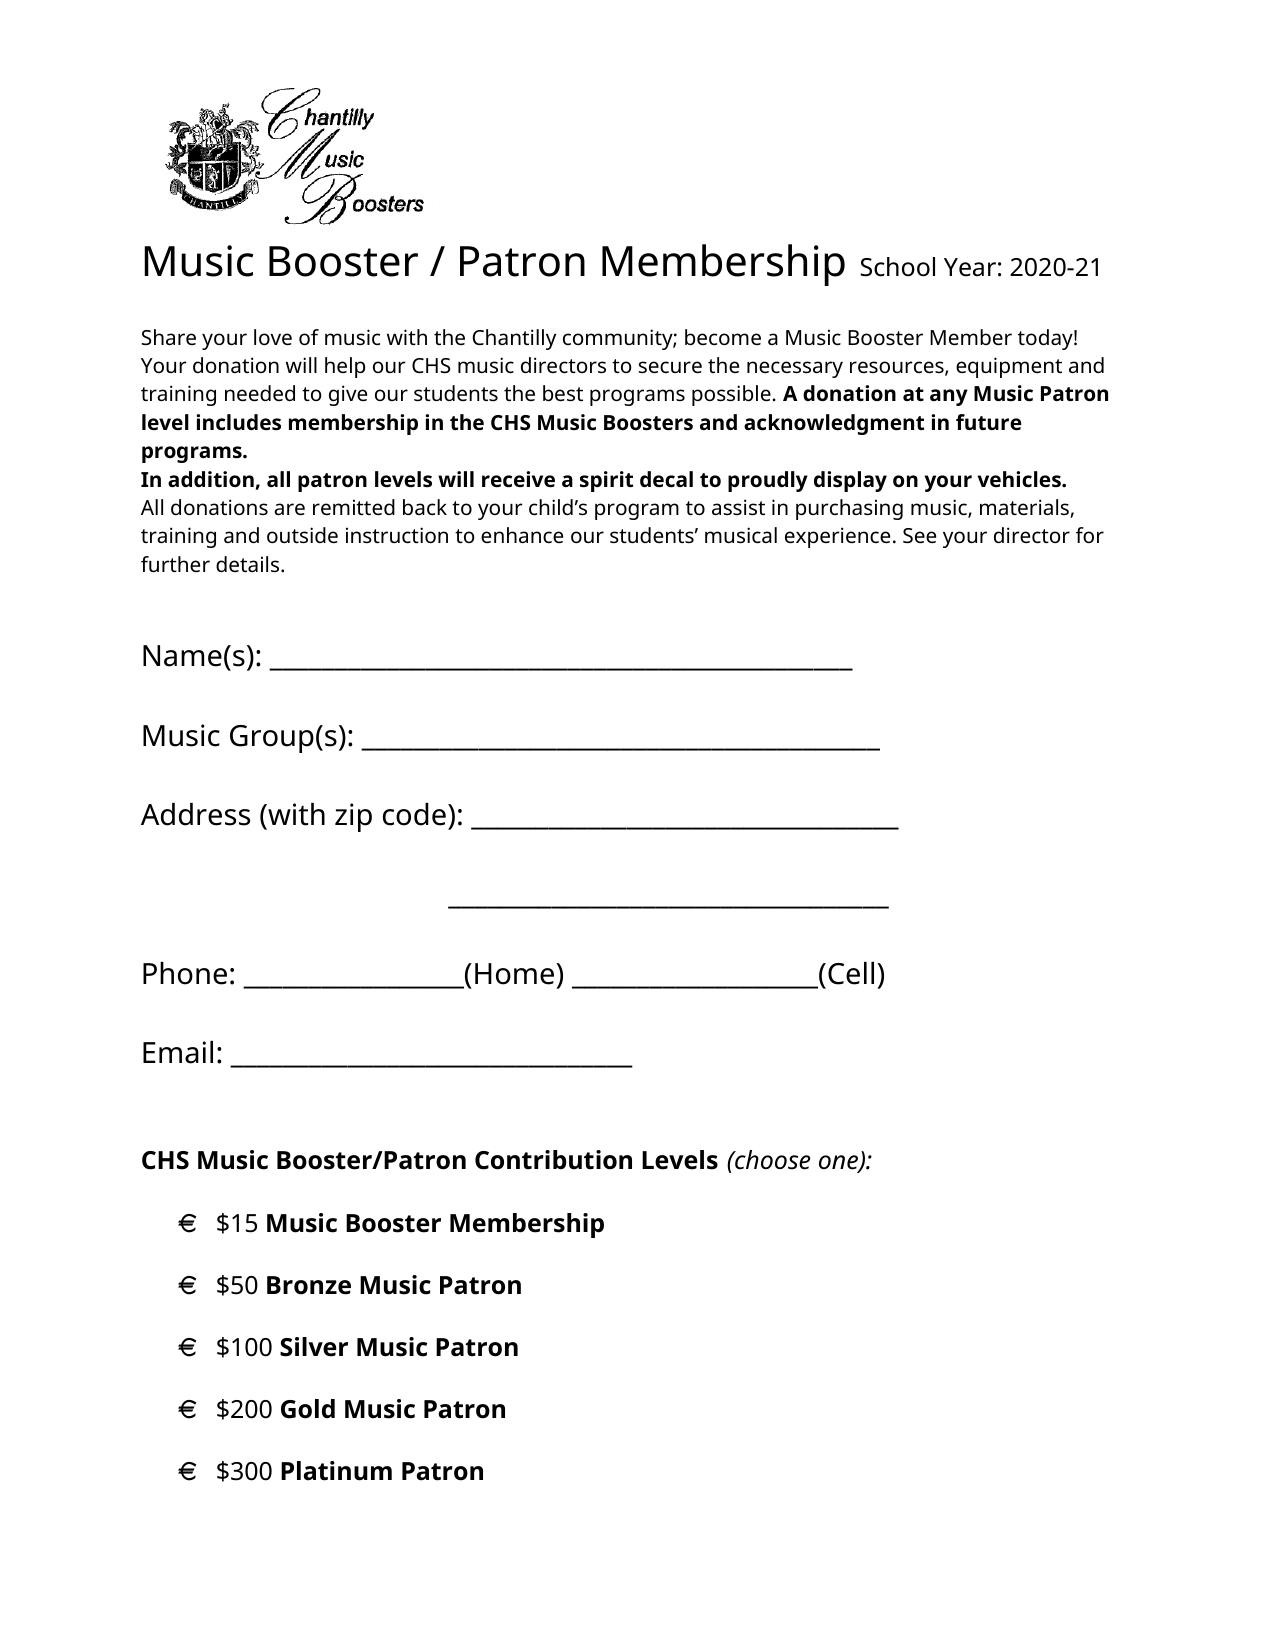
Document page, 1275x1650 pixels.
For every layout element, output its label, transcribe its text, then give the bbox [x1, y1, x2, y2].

list $15 Music Booster Membership [178, 1205, 1125, 1239]
list $100 Silver Music Patron [178, 1329, 1125, 1364]
text Email: _______________________________ [141, 1032, 1125, 1072]
text Your donation will help our CHS music directors to secure the necessary resources, equipment and training needed to give our students the best programs possible. A donation at any Music Patron level includes membership in the CHS Music Boosters and acknowledgment in future programs. [141, 351, 1125, 465]
list $300 Platinum Patron [178, 1454, 1125, 1488]
text Music Booster / Patron Membership School Year: 2020-21 [141, 232, 1125, 288]
text Name(s): _____________________________________________ [141, 635, 1125, 675]
text All donations are remitted back to your child’s program to assist in purchasing music, materials, training and outside instruction to enhance our students’ musical experience. See your director for further details. [141, 493, 1125, 578]
text Share your love of music with the Chantilly community; become a Music Booster Member today! [141, 323, 1125, 351]
text Phone: _________________(Home) ___________________(Cell) [141, 953, 1125, 993]
text In addition, all patron levels will receive a spirit decal to proudly display on your vehicles. [141, 465, 1125, 493]
text CHS Music Booster/Patron Contribution Levels (choose one): [141, 1143, 1125, 1177]
text Music Group(s): ________________________________________ [141, 715, 1125, 754]
list $50 Bronze Music Patron [178, 1267, 1125, 1302]
list $200 Gold Music Patron [178, 1392, 1125, 1426]
text Address (with zip code): _________________________________ [141, 794, 1125, 834]
text __________________________________ [141, 873, 1125, 913]
